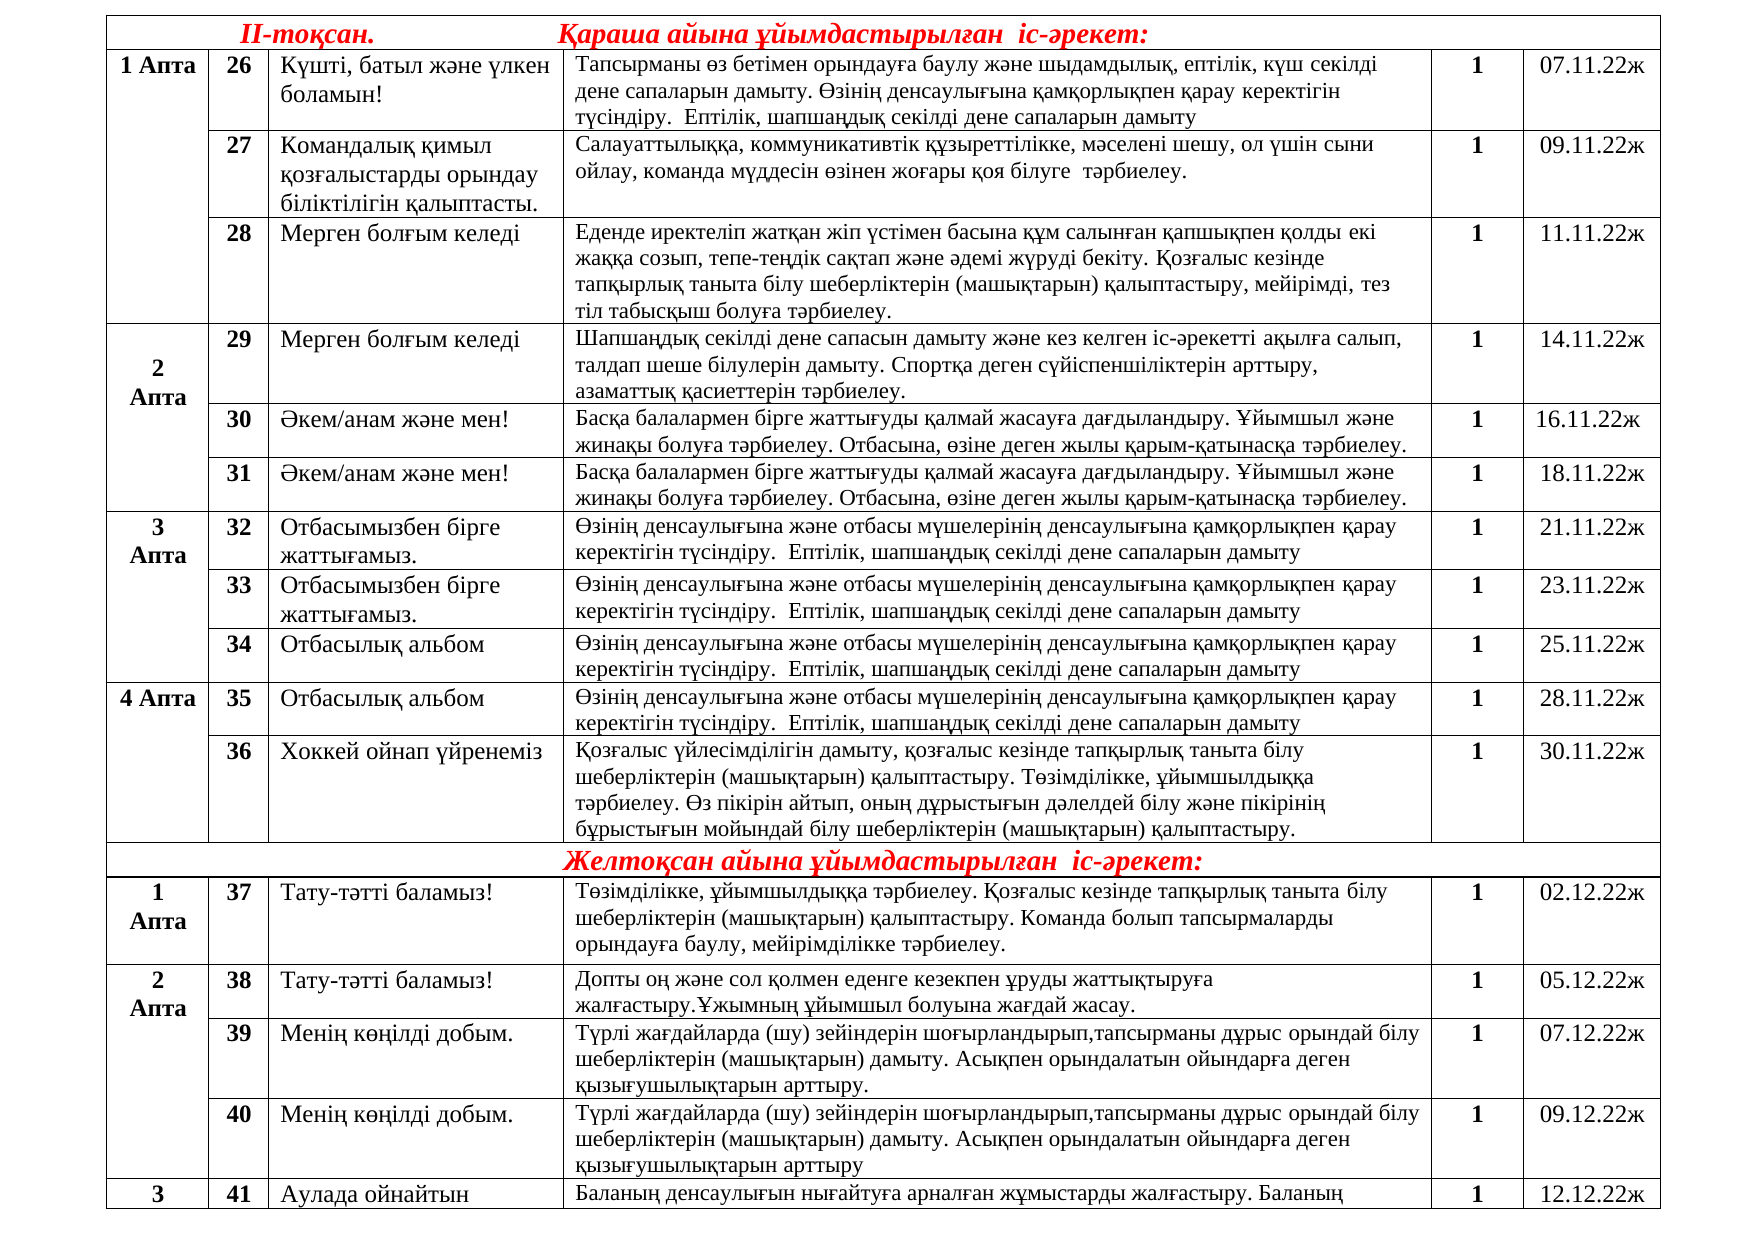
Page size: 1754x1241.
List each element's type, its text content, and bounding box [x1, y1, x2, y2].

table_cell 1 [1432, 965, 1523, 1017]
table_cell 28.11.22ж [1524, 683, 1660, 735]
table_cell Тату-тәтті баламыз! [269, 965, 563, 1017]
table_cell 1 [1432, 324, 1523, 403]
table_cell 18.11.22ж [1524, 458, 1660, 511]
table_cell 1 [1432, 512, 1523, 569]
table_cell 14.11.22ж [1524, 324, 1660, 403]
table_cell 31 [209, 458, 268, 511]
table_cell 1 Апта [107, 878, 208, 964]
table_cell 07.11.22ж [1524, 50, 1660, 129]
table_cell 16.11.22ж [1524, 404, 1660, 457]
table_cell Допты оң және сол қолмен еденге кезекпен ұруды жаттықтыруға жалғастыру.Ұжымның ұйымшыл болуына жағдай жасау. [564, 965, 1431, 1017]
table_cell 30.11.22ж [1524, 736, 1660, 842]
table_cell Өзінің денсаулығына және отбасы мүшелерінің денсаулығына қамқорлықпен қарау керектігін түсіндіру. Ептілік, шапшаңдық секілді дене сапаларын дамыту [564, 683, 1431, 735]
table_cell 39 [209, 1019, 268, 1098]
table_cell Шапшаңдық секілді дене сапасын дамыту және кез келген іс-әрекетті ақылға салып, талдап шеше білулерін дамыту. Спортқа деген сүйіспеншіліктерін арттыру, азаматтық қасиеттерін тәрбиелеу. [564, 324, 1431, 403]
table_cell Отбасылық альбом [269, 629, 563, 682]
table_cell Отбасымызбен бірге жаттығамыз. [269, 570, 563, 628]
table_cell 3 Апта [107, 512, 208, 682]
table_cell 3 Апта [107, 1179, 208, 1207]
table_cell Отбасылық альбом [269, 683, 563, 735]
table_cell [564, 1179, 1431, 1207]
table_cell 38 [209, 965, 268, 1017]
table_cell 29 [209, 324, 268, 403]
table_cell Мерген болғым келеді [269, 218, 563, 323]
table_cell 4 Апта [107, 683, 208, 842]
table_cell 1 [1432, 570, 1523, 628]
table_cell 1 [1432, 1099, 1523, 1178]
table_cell 1 [1432, 629, 1523, 682]
table_cell 1 [1432, 736, 1523, 842]
table_cell 09.12.22ж [1524, 1099, 1660, 1178]
table_cell 1 [1432, 1179, 1523, 1207]
table_cell 1 [1432, 131, 1523, 217]
table_cell 28 [209, 218, 268, 323]
table_cell 1 [1432, 50, 1523, 129]
table_cell 30 [209, 404, 268, 457]
table_cell 1 [1432, 404, 1523, 457]
table_cell Әкем/анам және мен! [269, 458, 563, 511]
table_cell Басқа балалармен бірге жаттығуды қалмай жасауға дағдыландыру. Ұйымшыл және жинақы болуға тәрбиелеу. Отбасына, өзіне деген жылы қарым-қатынасқа тәрбиелеу. [564, 458, 1431, 511]
table_cell 1 [1432, 683, 1523, 735]
table_cell Өзінің денсаулығына және отбасы мүшелерінің денсаулығына қамқорлықпен қарау керектігін түсіндіру. Ептілік, шапшаңдық секілді дене сапаларын дамыту [564, 512, 1431, 569]
table_cell Өзінің денсаулығына және отбасы мүшелерінің денсаулығына қамқорлықпен қарау керектігін түсіндіру. Ептілік, шапшаңдық секілді дене сапаларын дамыту [564, 629, 1431, 682]
table_cell Басқа балалармен бірге жаттығуды қалмай жасауға дағдыландыру. Ұйымшыл және жинақы болуға тәрбиелеу. Отбасына, өзіне деген жылы қарым-қатынасқа тәрбиелеу. [564, 404, 1431, 457]
table_cell 12.12.22ж [1524, 1179, 1660, 1207]
table_cell 26 [209, 50, 268, 129]
table_cell Төзімділікке, ұйымшылдыққа тәрбиелеу. Қозғалыс кезінде тапқырлық таныта білу шеберліктерін (машықтарын) қалыптастыру. Команда болып тапсырмаларды орындауға баулу, мейірімділікке тәрбиелеу. [564, 878, 1431, 964]
table_cell 40 [209, 1099, 268, 1178]
table_cell 23.11.22ж [1524, 570, 1660, 628]
table_cell Күшті, батыл және үлкен боламын! [269, 50, 563, 129]
table_cell Еденде иректеліп жатқан жіп үстімен басына құм салынған қапшықпен қолды екі жаққа созып, тепе-теңдік сақтап және әдемі жүруді бекіту. Қозғалыс кезінде тапқырлық таныта білу шеберліктерін (машықтарын) қалыптастыру, мейірімді, тез тіл табысқыш болуға тәрбиелеу. [564, 218, 1431, 323]
table_cell 07.12.22ж [1524, 1019, 1660, 1098]
table_cell Желтоқсан айына ұйымдастырылған іс-әрекет: [107, 843, 1660, 876]
table_cell 33 [209, 570, 268, 628]
table_cell 25.11.22ж [1524, 629, 1660, 682]
table_cell Әкем/анам және мен! [269, 404, 563, 457]
table_cell Менің көңілді добым. [269, 1019, 563, 1098]
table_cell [269, 1179, 563, 1207]
table_cell Түрлі жағдайларда (шу) зейіндерін шоғырландырып,тапсырманы дұрыс орындай білу шеберліктерін (машықтарын) дамыту. Асықпен орындалатын ойындарға деген қызығушылықтарын арттыру [564, 1099, 1431, 1178]
table_header ІІ-тоқсан. Қараша айына ұйымдастырылған іс-әрекет: [107, 16, 1660, 49]
table_cell 2 Апта [107, 324, 208, 511]
table_cell 1 Апта [107, 50, 208, 323]
table_cell 11.11.22ж [1524, 218, 1660, 323]
table_cell Командалық қимыл қозғалыстарды орындау біліктілігін қалыптасты. [269, 131, 563, 217]
table_cell 27 [209, 131, 268, 217]
table_cell 36 [209, 736, 268, 842]
table_cell 05.12.22ж [1524, 965, 1660, 1017]
table_cell 02.12.22ж [1524, 878, 1660, 964]
table_cell Тату-тәтті баламыз! [269, 878, 563, 964]
table_cell Хоккей ойнап үйренеміз [269, 736, 563, 842]
table_cell 37 [209, 878, 268, 964]
table_cell 21.11.22ж [1524, 512, 1660, 569]
table_cell 41 [209, 1179, 268, 1207]
table_cell Мерген болғым келеді [269, 324, 563, 403]
table_cell Қозғалыс үйлесімділігін дамыту, қозғалыс кезінде тапқырлық таныта білу шеберліктерін (машықтарын) қалыптастыру. Төзімділікке, ұйымшылдыққа тәрбиелеу. Өз пікірін айтып, оның дұрыстығын дәлелдей білу және пікірінің бұрыстығын мойындай білу шеберліктерін (машықтарын) қалыптастыру. [564, 736, 1431, 842]
table_cell 32 [209, 512, 268, 569]
table_cell 1 [1432, 1019, 1523, 1098]
table_cell 1 [1432, 878, 1523, 964]
table_cell 09.11.22ж [1524, 131, 1660, 217]
table_cell 1 [1432, 458, 1523, 511]
table_cell 34 [209, 629, 268, 682]
table_cell Менің көңілді добым. [269, 1099, 563, 1178]
table_cell 35 [209, 683, 268, 735]
table_cell Тапсырманы өз бетімен орындауға баулу және шыдамдылық, ептілік, күш секілді дене сапаларын дамыту. Өзінің денсаулығына қамқорлықпен қарау керектігін түсіндіру. Ептілік, шапшаңдық секілді дене сапаларын дамыту [564, 50, 1431, 129]
table_cell Өзінің денсаулығына және отбасы мүшелерінің денсаулығына қамқорлықпен қарау керектігін түсіндіру. Ептілік, шапшаңдық секілді дене сапаларын дамыту [564, 570, 1431, 628]
table_cell Отбасымызбен бірге жаттығамыз. [269, 512, 563, 569]
table_cell 1 [1432, 218, 1523, 323]
table_cell Салауаттылыққа, коммуникативтік құзыреттілікке, мәселені шешу, ол үшін сыни ойлау, команда мүддесін өзінен жоғары қоя білуге тәрбиелеу. [564, 131, 1431, 217]
table_cell 2 Апта [107, 965, 208, 1178]
